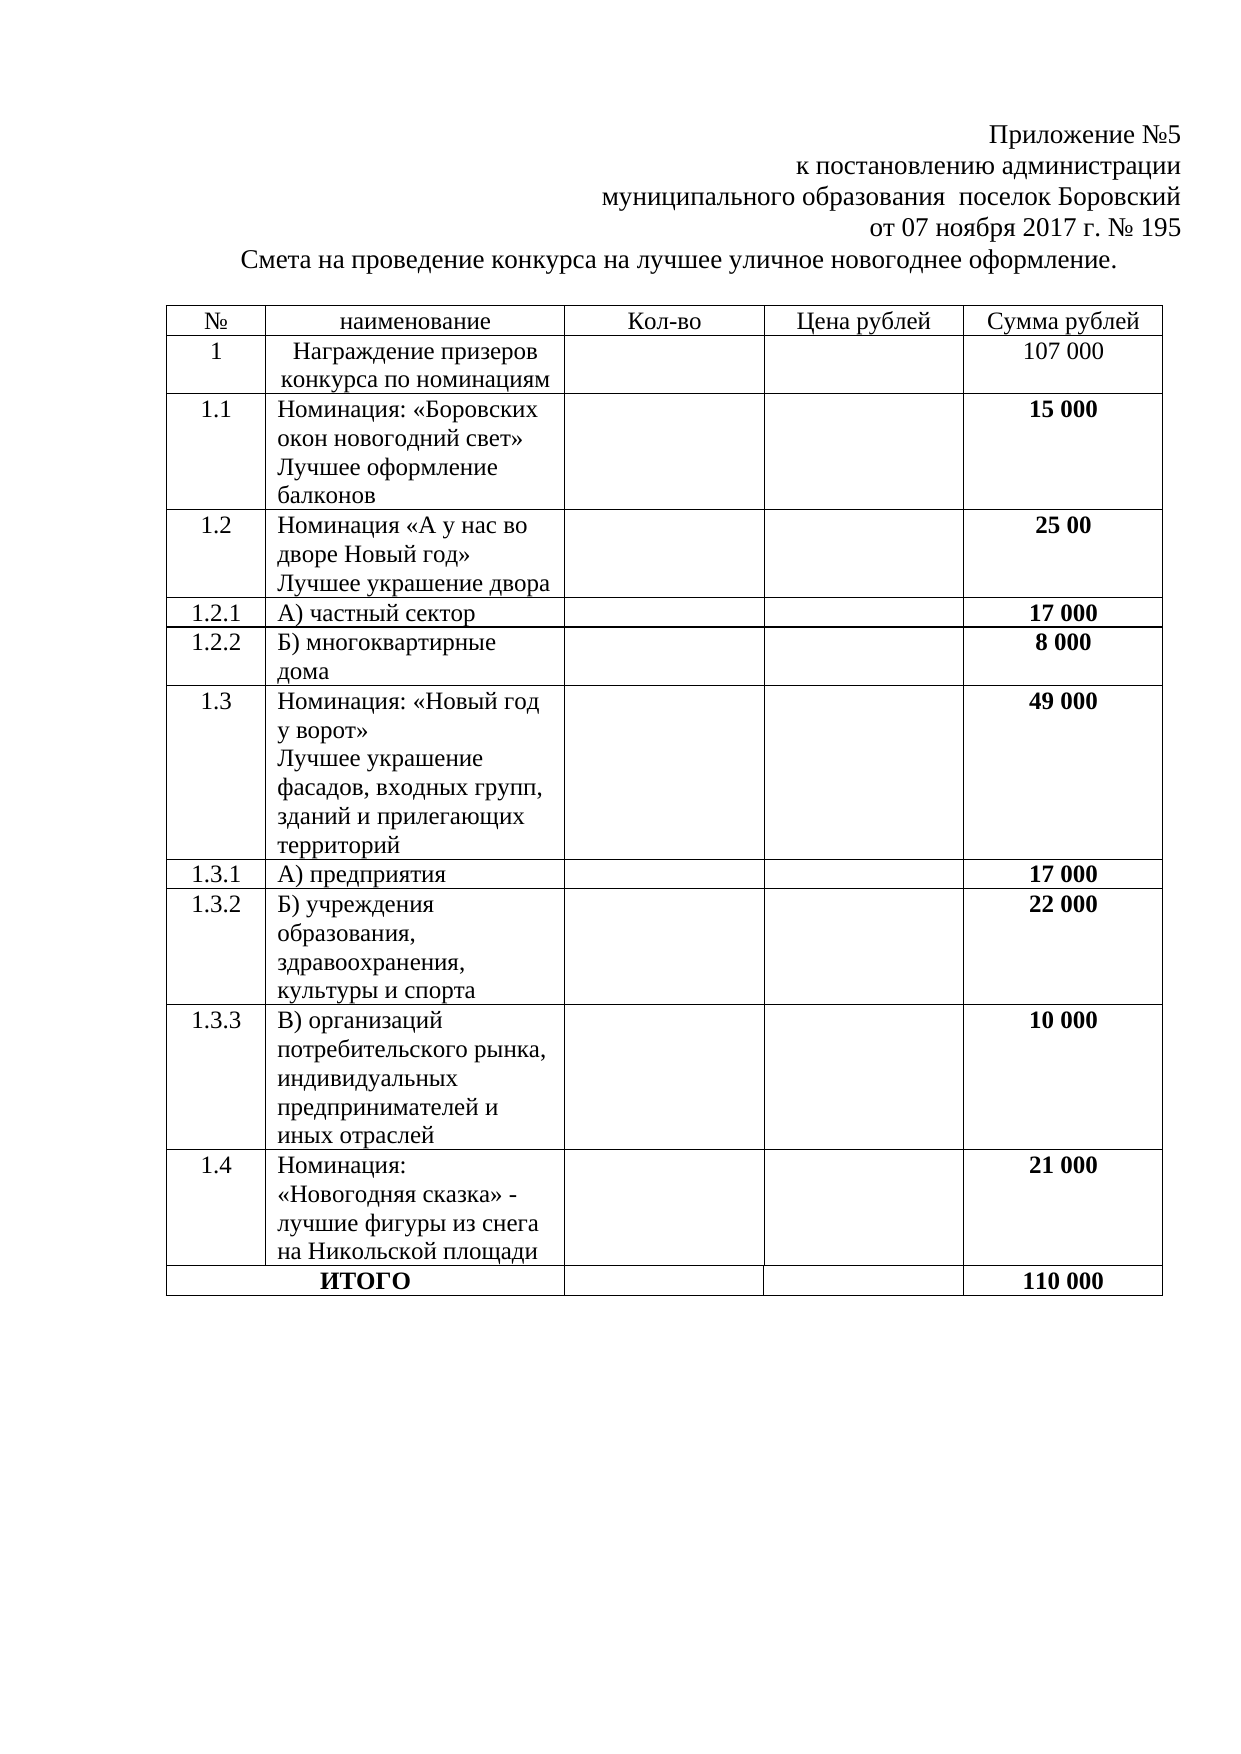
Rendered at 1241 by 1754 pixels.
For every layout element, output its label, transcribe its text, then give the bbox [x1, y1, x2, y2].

table_header наименование [266, 306, 564, 335]
table_cell 1.3 [167, 686, 265, 858]
table_cell [765, 860, 963, 888]
table_header Сумма рублей [964, 306, 1162, 335]
table_cell 1.3.1 [167, 860, 265, 888]
table_cell ИТОГО [167, 1266, 564, 1295]
table_cell Номинация: «Боровских окон новогодний свет» Лучшее оформление балконов [266, 394, 564, 509]
table_cell 1.4 [167, 1150, 265, 1265]
table_cell [765, 889, 963, 1004]
table_cell 1.2 [167, 510, 265, 597]
table_cell Номинация «А у нас во дворе Новый год» Лучшее украшение двора [266, 510, 564, 597]
text муниципального образования поселок Боровский [177, 180, 1181, 212]
table_cell [765, 510, 963, 597]
table_cell 22 000 [964, 889, 1162, 1004]
table_cell 25 00 [964, 510, 1162, 597]
table_header № [167, 306, 265, 335]
table_cell 17 000 [964, 598, 1162, 626]
table_cell [565, 394, 764, 509]
table_header Кол-во [565, 306, 764, 335]
text к постановлению администрации [177, 149, 1181, 180]
table_cell 1.2.2 [167, 628, 265, 685]
table_cell 110 000 [964, 1266, 1162, 1295]
table_cell [565, 510, 764, 597]
table_cell 8 000 [964, 628, 1162, 685]
table_cell [565, 686, 764, 858]
table_cell [764, 1266, 963, 1295]
table_cell [565, 598, 764, 626]
table_cell [565, 1150, 764, 1265]
table_cell Б) учреждения образования, здравоохранения, культуры и спорта [266, 889, 564, 1004]
table_cell 1 [167, 336, 265, 393]
table_cell 1.3.3 [167, 1005, 265, 1149]
table_cell Б) многоквартирные дома [266, 628, 564, 685]
table_cell 1.3.2 [167, 889, 265, 1004]
table_cell А) частный сектор [266, 598, 564, 626]
table_cell [765, 628, 963, 685]
table_cell 17 000 [964, 860, 1162, 888]
table_cell [765, 1005, 963, 1149]
table_cell [565, 336, 764, 393]
table_cell Награждение призеров конкурса по номинациям [266, 336, 564, 393]
table_cell 107 000 [964, 336, 1162, 393]
table_cell [765, 336, 963, 393]
table_cell [765, 1150, 963, 1265]
table_cell 49 000 [964, 686, 1162, 858]
table_cell [565, 1005, 764, 1149]
table_cell 15 000 [964, 394, 1162, 509]
text Смета на проведение конкурса на лучшее уличное новогоднее оформление. [177, 243, 1181, 274]
table_cell [565, 860, 764, 888]
table_cell [565, 889, 764, 1004]
table_cell 1.2.1 [167, 598, 265, 626]
table_cell 10 000 [964, 1005, 1162, 1149]
table_cell [565, 628, 764, 685]
table_cell А) предприятия [266, 860, 564, 888]
table_cell [765, 686, 963, 858]
text от 07 ноября 2017 г. № 195 [177, 212, 1181, 243]
table_cell В) организаций потребительского рынка, индивидуальных предпринимателей и иных отраслей [266, 1005, 564, 1149]
table_cell Номинация: «Новогодняя сказка» - лучшие фигуры из снега на Никольской площади [266, 1150, 564, 1265]
table_cell [565, 1266, 763, 1295]
table_cell 21 000 [964, 1150, 1162, 1265]
table_cell Номинация: «Новый год у ворот» Лучшее украшение фасадов, входных групп, зданий и прилегающих территорий [266, 686, 564, 858]
text Приложение №5 [177, 118, 1181, 149]
table_header Цена рублей [765, 306, 963, 335]
table_cell [765, 394, 963, 509]
table_cell [765, 598, 963, 626]
table_cell 1.1 [167, 394, 265, 509]
